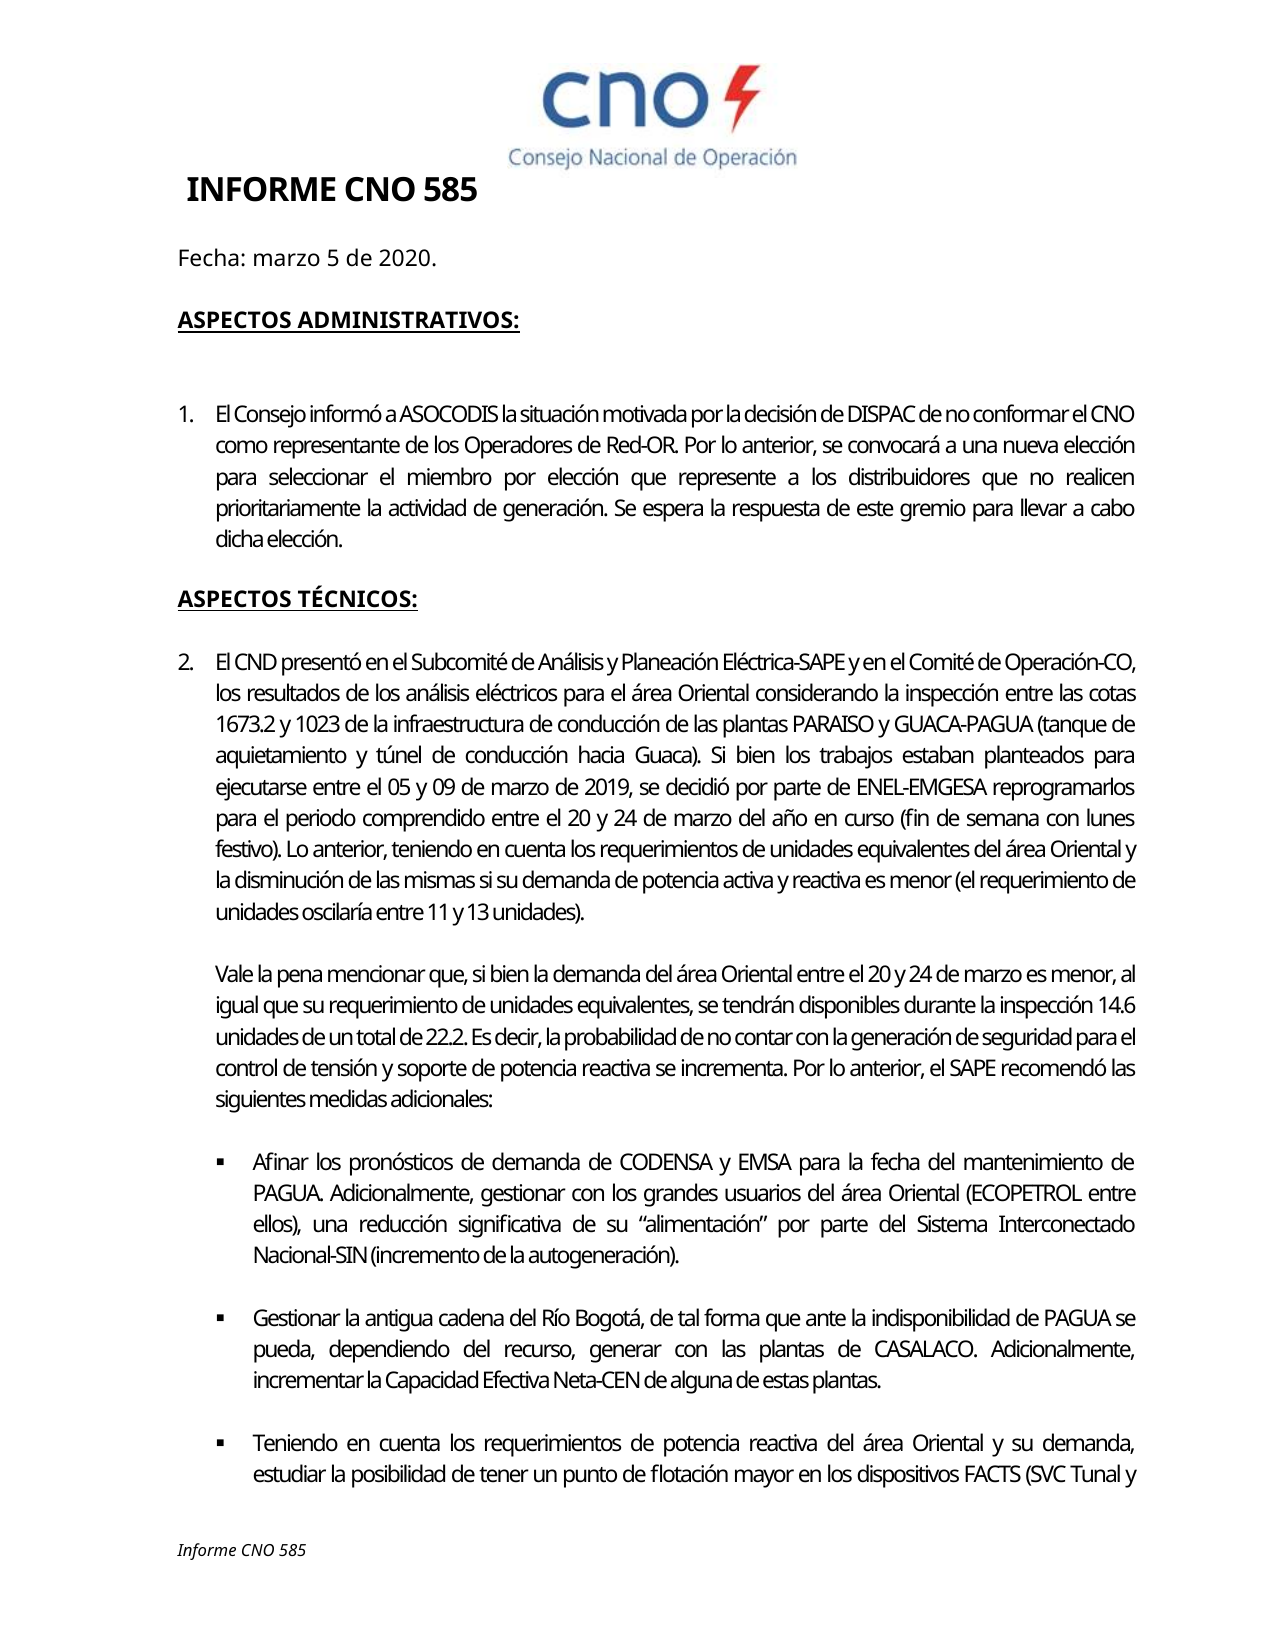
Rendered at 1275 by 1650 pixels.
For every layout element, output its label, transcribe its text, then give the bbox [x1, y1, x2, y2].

picture [507, 63, 807, 165]
text ASPECTOS ADMINISTRATIVOS: [177, 304, 1137, 336]
list Vale la pena mencionar que, si bien la demanda del área Oriental entre el 20 y 24 de marzo es menor, al igual que su requerimiento de unidades equivalentes, se tendrán disponibles durante la inspección 14.6 unidades de un total de 22.2. Es decir, la probabilidad de no contar con la generación de seguridad para el control de tensión y soporte de potencia reactiva se incrementa. Por lo anterior, el SAPE recomendó las siguientes medidas adicionales: [215, 958, 1137, 1114]
text Fecha: marzo 5 de 2020. [177, 242, 1137, 273]
list El CND presentó en el Subcomité de Análisis y Planeación Eléctrica-SAPE y en el Comité de Operación-CO, los resultados de los análisis eléctricos para el área Oriental considerando la inspección entre las cotas 1673.2 y 1023 de la infraestructura de conducción de las plantas PARAISO y GUACA-PAGUA (tanque de aquietamiento y túnel de conducción hacia Guaca). Si bien los trabajos estaban planteados para ejecutarse entre el 05 y 09 de marzo de 2019, se decidió por parte de ENEL-EMGESA reprogramarlos para el periodo comprendido entre el 20 y 24 de marzo del año en curso (fin de semana con lunes festivo). Lo anterior, teniendo en cuenta los requerimientos de unidades equivalentes del área Oriental y la disminución de las mismas si su demanda de potencia activa y reactiva es menor (el requerimiento de unidades oscilaría entre 11 y 13 unidades). [177, 646, 1137, 927]
title INFORME CNO 585 [177, 165, 1137, 211]
list El Consejo informó a ASOCODIS la situación motivada por la decisión de DISPAC de no conformar el CNO como representante de los Operadores de Red-OR. Por lo anterior, se convocará a una nueva elección para seleccionar el miembro por elección que represente a los distribuidores que no realicen prioritariamente la actividad de generación. Se espera la respuesta de este gremio para llevar a cabo dicha elección. [177, 398, 1137, 554]
list Afinar los pronósticos de demanda de CODENSA y EMSA para la fecha del mantenimiento de PAGUA. Adicionalmente, gestionar con los grandes usuarios del área Oriental (ECOPETROL entre ellos), una reducción significativa de su “alimentación” por parte del Sistema Interconectado Nacional-SIN (incremento de la autogeneración). [215, 1146, 1137, 1271]
text ASPECTOS TÉCNICOS: [177, 583, 1137, 614]
list Gestionar la antigua cadena del Río Bogotá, de tal forma que ante la indisponibilidad de PAGUA se pueda, dependiendo del recurso, generar con las plantas de CASALACO. Adicionalmente, incrementar la Capacidad Efectiva Neta-CEN de alguna de estas plantas. [215, 1302, 1137, 1396]
